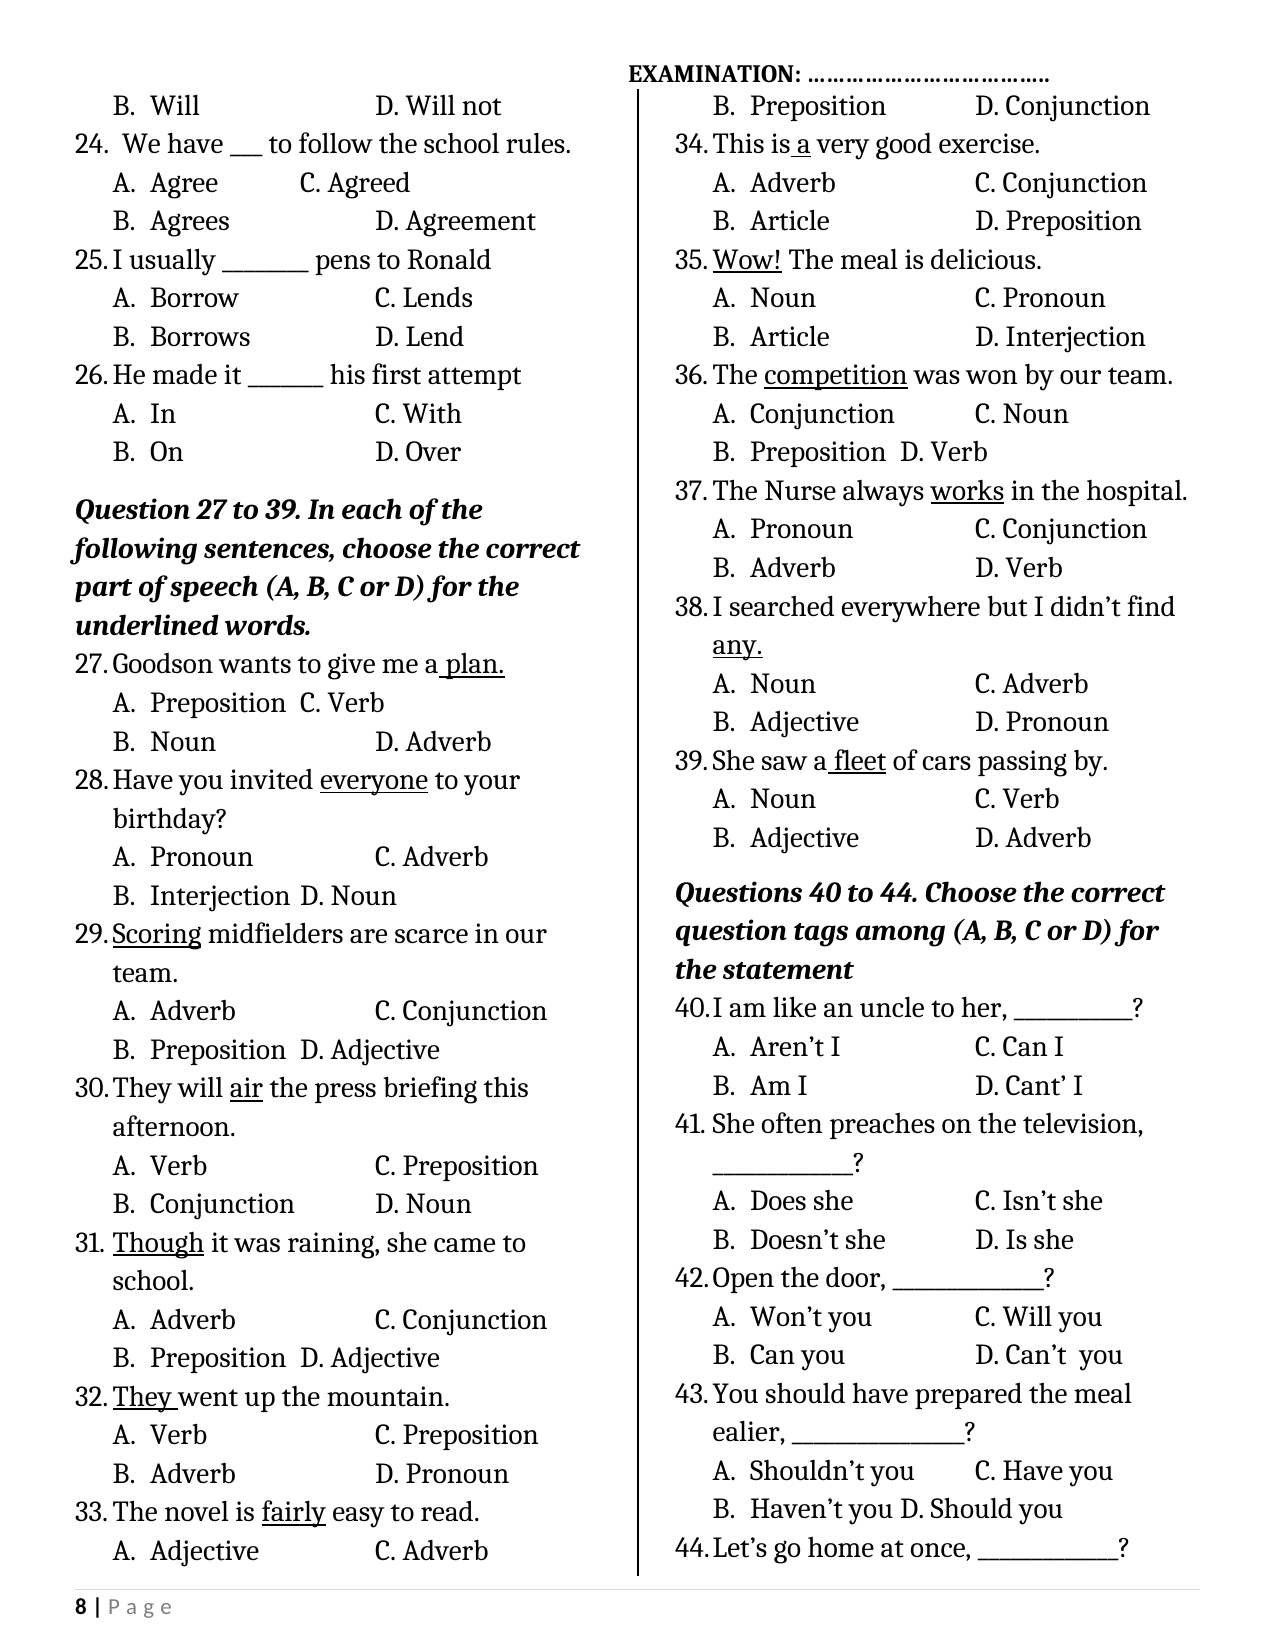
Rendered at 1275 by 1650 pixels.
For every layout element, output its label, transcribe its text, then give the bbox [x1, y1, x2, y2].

list Won’t you C. Will you [712, 1300, 1200, 1333]
list Interjection D. Noun [112, 879, 600, 912]
list Agrees D. Agreement [112, 204, 600, 238]
list Adjective D. Adverb [712, 821, 1200, 854]
list Article D. Preposition [712, 204, 1200, 238]
list Noun D. Adverb [112, 725, 600, 758]
list Aren’t I C. Can I [712, 1030, 1200, 1064]
text Question 27 to 39. In each of the following sentences, choose the correct part of speech (A, B, C or D) for the underlined words. [75, 493, 600, 643]
list Will D. Will not [112, 89, 600, 122]
list Open the door, ______________? [675, 1261, 1200, 1295]
list Let’s go home at once, _____________? [675, 1531, 1200, 1565]
list They went up the mountain. [75, 1380, 600, 1413]
list Verb C. Preposition [112, 1418, 600, 1452]
list Have you invited everyone to your birthday? [75, 763, 600, 835]
list Borrow C. Lends [112, 281, 600, 315]
list I am like an uncle to her, ___________? [675, 992, 1200, 1025]
list Though it was raining, she came to school. [75, 1226, 600, 1298]
list In C. With [112, 397, 600, 431]
list He made it _______ his first attempt [75, 358, 600, 392]
list Adverb D. Pronoun [112, 1457, 600, 1491]
list She saw a fleet of cars passing by. [675, 744, 1200, 777]
list Article D. Interjection [712, 320, 1200, 353]
list You should have prepared the meal ealier, ________________? [675, 1377, 1200, 1449]
list Noun C. Adverb [712, 667, 1200, 700]
list Borrows D. Lend [112, 320, 600, 353]
list Conjunction C. Noun [712, 397, 1200, 431]
list Doesn’t she D. Is she [712, 1223, 1200, 1256]
list Preposition D. Conjunction [712, 89, 1200, 122]
list Haven’t you D. Should you [712, 1493, 1200, 1526]
list The Nurse always works in the hospital. [675, 474, 1200, 508]
list Pronoun C. Conjunction [712, 513, 1200, 546]
list Noun C. Pronoun [712, 281, 1200, 315]
list Shouldn’t you C. Have you [712, 1454, 1200, 1488]
list We have ___ to follow the school rules. [75, 127, 600, 161]
list Am I D. Cant’ I [712, 1069, 1200, 1102]
list Adverb C. Conjunction [112, 1303, 600, 1336]
list Adjective C. Adverb [112, 1534, 600, 1568]
list Preposition D. Adjective [112, 1341, 600, 1375]
list Pronoun C. Adverb [112, 840, 600, 874]
list The competition was won by our team. [675, 358, 1200, 392]
list Adverb D. Verb [712, 551, 1200, 585]
list Wow! The meal is delicious. [675, 243, 1200, 276]
list Agree C. Agreed [112, 166, 600, 199]
list Noun C. Verb [712, 782, 1200, 816]
list Adjective D. Pronoun [712, 705, 1200, 739]
list Preposition D. Verb [712, 436, 1200, 469]
list Conjunction D. Noun [112, 1187, 600, 1221]
list Preposition D. Adjective [112, 1033, 600, 1067]
list Scoring midfielders are scarce in our team. [75, 917, 600, 989]
list She often preaches on the television, _____________? [675, 1107, 1200, 1179]
text Questions 40 to 44. Choose the correct question tags among (A, B, C or D) for the statement [675, 876, 1200, 987]
list Goodson wants to give me a plan. [75, 648, 600, 681]
list They will air the press briefing this afternoon. [75, 1072, 600, 1144]
list I usually ________ pens to Ronald [75, 243, 600, 276]
list Adverb C. Conjunction [112, 994, 600, 1028]
list Preposition C. Verb [112, 686, 600, 720]
list This is a very good exercise. [675, 127, 1200, 161]
list Does she C. Isn’t she [712, 1184, 1200, 1218]
list I searched everywhere but I didn’t find any. [675, 590, 1200, 662]
list Adverb C. Conjunction [712, 166, 1200, 199]
list Can you D. Can’t you [712, 1338, 1200, 1372]
list On D. Over [112, 436, 600, 469]
list Verb C. Preposition [112, 1149, 600, 1182]
list The novel is fairly easy to read. [75, 1496, 600, 1529]
